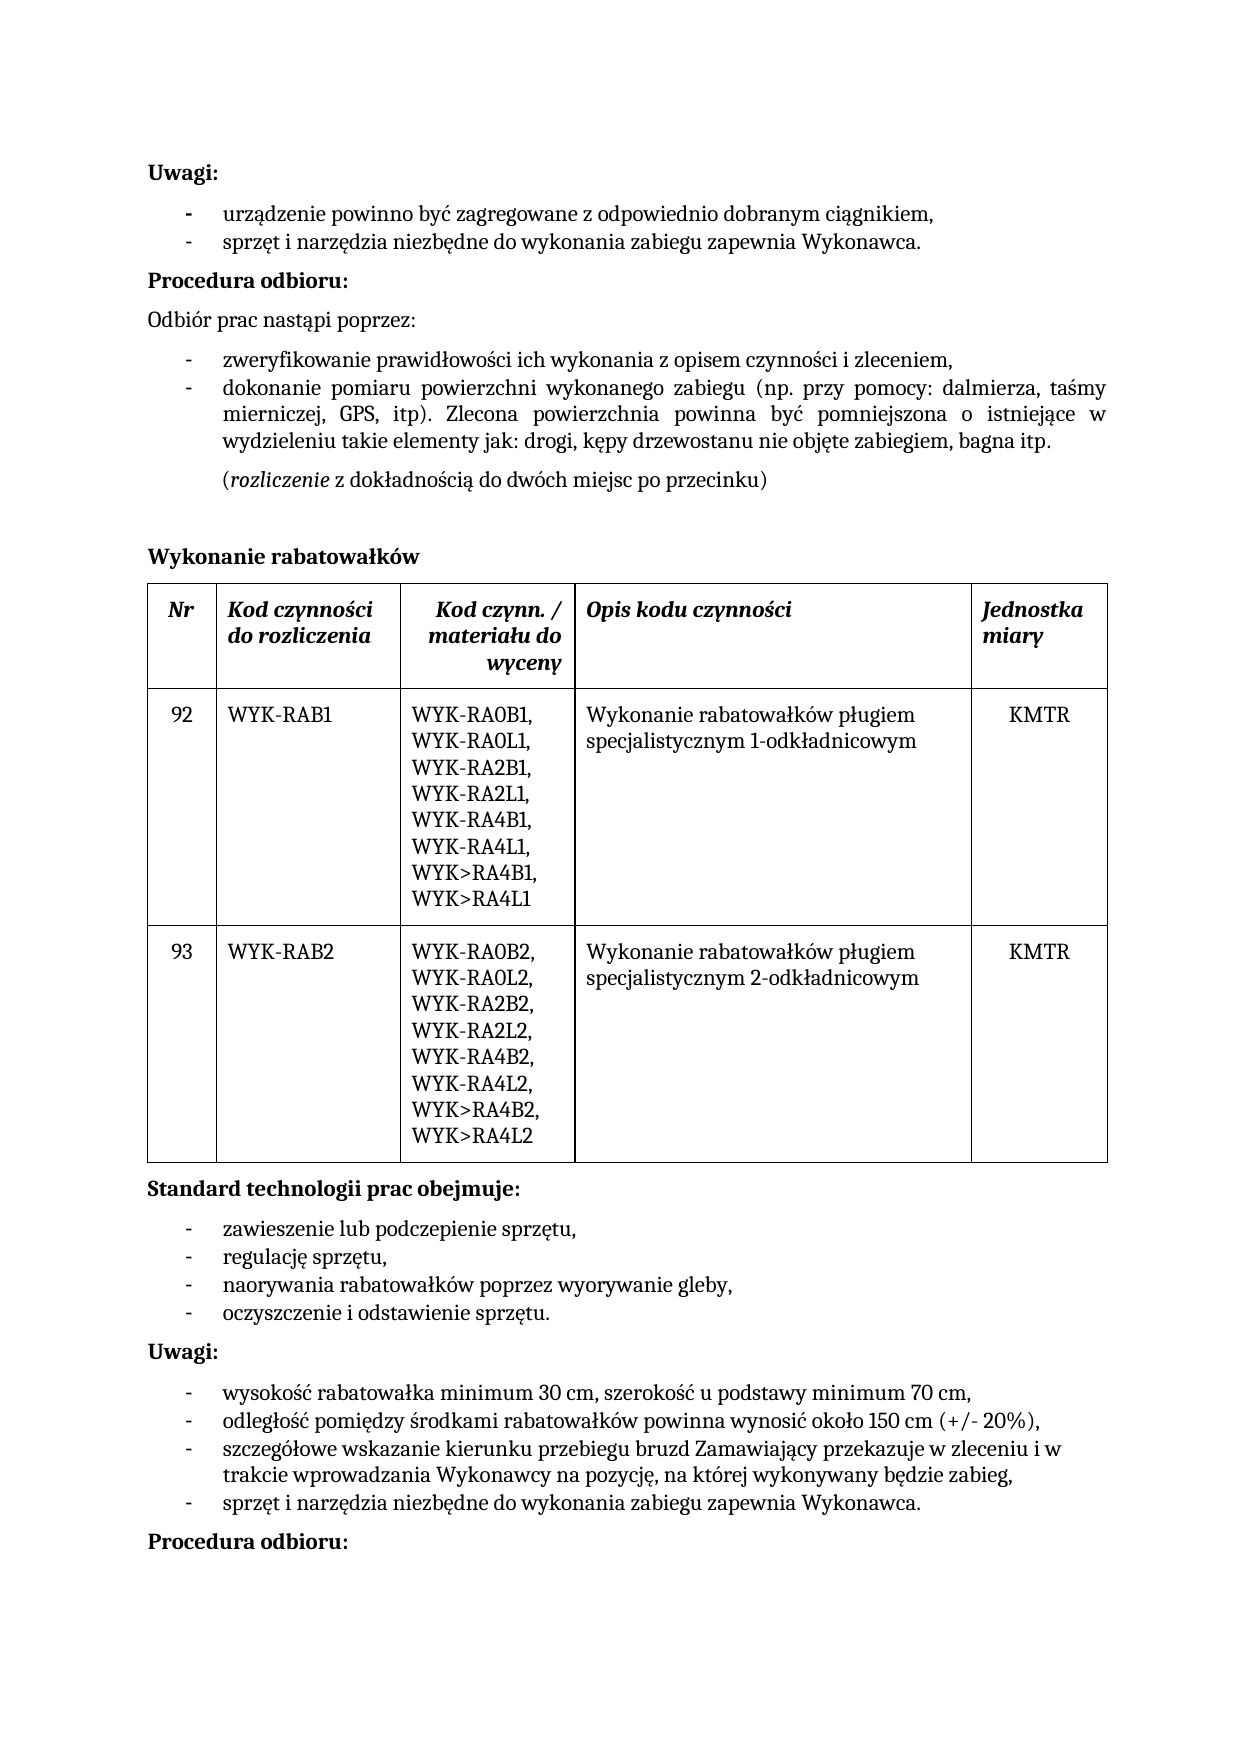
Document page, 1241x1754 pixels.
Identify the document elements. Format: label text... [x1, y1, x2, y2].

list sprzęt i narzędzia niezbędne do wykonania zabiegu zapewnia Wykonawca. [185, 227, 1107, 255]
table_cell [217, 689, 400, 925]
list szczegółowe wskazanie kierunku przebiegu bruzd Zamawiający przekazuje w zleceniu i w trakcie wprowadzania Wykonawcy na pozycję, na której wykonywany będzie zabieg, [185, 1434, 1107, 1488]
list zweryfikowanie prawidłowości ich wykonania z opisem czynności i zleceniem, [185, 345, 1107, 373]
text Wykonanie rabatowałków [148, 544, 1107, 571]
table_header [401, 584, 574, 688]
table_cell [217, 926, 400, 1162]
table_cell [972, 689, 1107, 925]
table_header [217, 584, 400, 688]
list urządzenie powinno być zagregowane z odpowiednio dobranym ciągnikiem, [185, 199, 1107, 227]
list dokonanie pomiaru powierzchni wykonanego zabiegu (np. przy pomocy: dalmierza, taśmy mierniczej, GPS, itp). Zlecona powierzchnia powinna być pomniejszona o istniejące w wydzieleniu takie elementy jak: drogi, kępy drzewostanu nie objęte zabiegiem, bagna itp. [185, 373, 1107, 454]
list zawieszenie lub podczepienie sprzętu, [185, 1214, 1107, 1242]
text Uwagi: [148, 1339, 1107, 1365]
text Uwagi: [148, 160, 1107, 186]
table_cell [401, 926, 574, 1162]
list regulację sprzętu, [185, 1242, 1107, 1270]
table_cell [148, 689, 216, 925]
text (rozliczenie z dokładnością do dwóch miejsc po przecinku) [148, 466, 1107, 493]
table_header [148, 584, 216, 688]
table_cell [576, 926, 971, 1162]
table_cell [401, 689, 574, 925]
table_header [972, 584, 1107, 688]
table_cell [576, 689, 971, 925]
list oczyszczenie i odstawienie sprzętu. [185, 1298, 1107, 1326]
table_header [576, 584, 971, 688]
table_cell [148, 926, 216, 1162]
text Procedura odbioru: [148, 267, 1107, 294]
list odległość pomiędzy środkami rabatowałków powinna wynosić około 150 cm (+/- 20%), [185, 1406, 1107, 1434]
list naorywania rabatowałków poprzez wyorywanie gleby, [185, 1270, 1107, 1298]
text Procedura odbioru: [148, 1529, 1107, 1555]
text Odbiór prac nastąpi poprzez: [148, 306, 1107, 333]
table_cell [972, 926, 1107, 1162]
text Standard technologii prac obejmuje: [148, 1175, 1107, 1202]
list wysokość rabatowałka minimum 30 cm, szerokość u podstawy minimum 70 cm, [185, 1378, 1107, 1406]
list sprzęt i narzędzia niezbędne do wykonania zabiegu zapewnia Wykonawca. [185, 1488, 1107, 1516]
